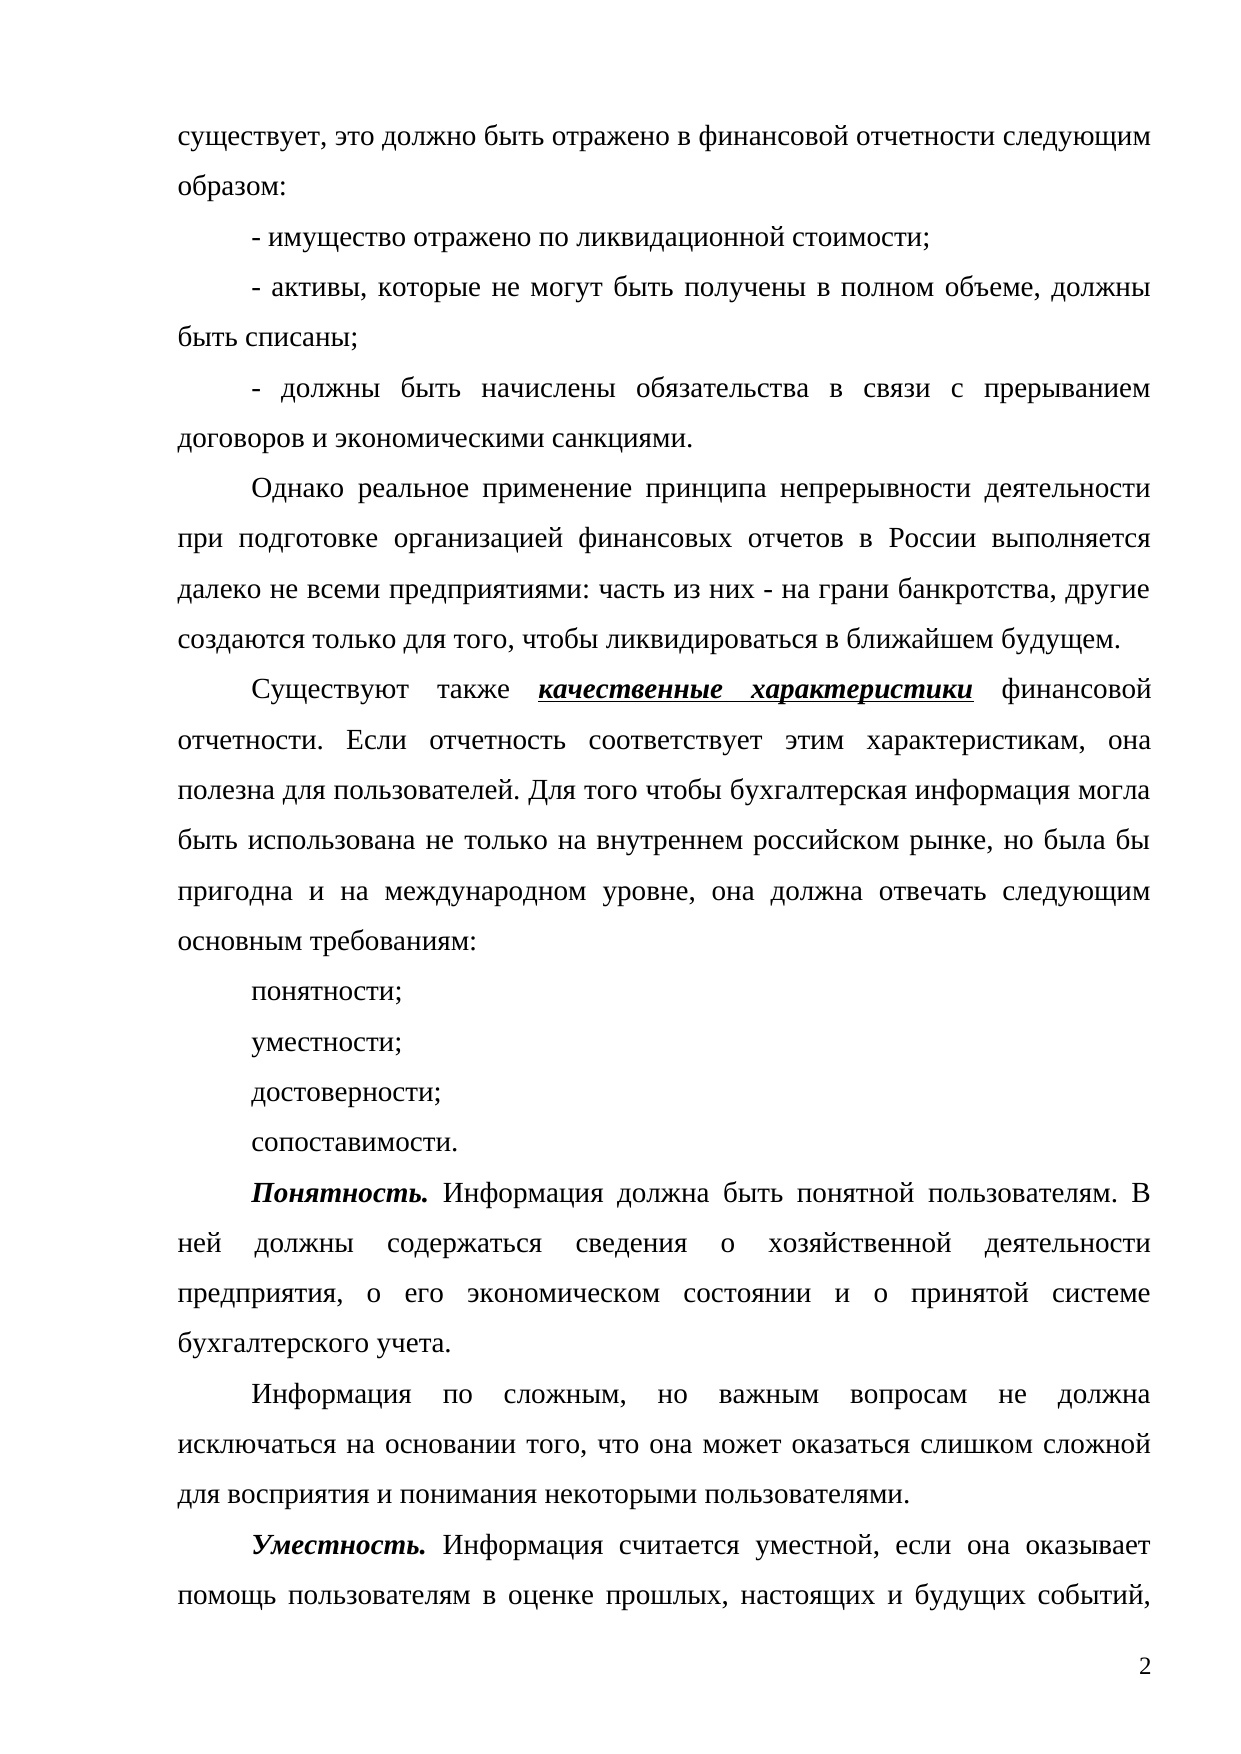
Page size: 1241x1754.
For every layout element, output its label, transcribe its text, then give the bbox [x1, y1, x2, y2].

text - имущество отражено по ликвидационной стоимости; [177, 219, 1152, 252]
text сопоставимости. [177, 1124, 1152, 1158]
text Существуют также качественные характеристики финансовой отчетности. Если отчетность соответствует этим характеристикам, она полезна для пользователей. Для того чтобы бухгалтерская информация могла быть использована не только на внутреннем российском рынке, но была бы пригодна и на международном уровне, она должна отвечать следующим основным требованиям: [177, 672, 1152, 957]
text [177, 1527, 1152, 1611]
text - активы, которые не могут быть получены в полном объеме, должны быть списаны; [177, 269, 1152, 353]
text Однако реальное применение принципа непрерывности деятельности при подготовке организацией финансовых отчетов в России выполняется далеко не всеми предприятиями: часть из них - на грани банкротства, другие создаются только для того, чтобы ликвидироваться в ближайшем будущем. [177, 470, 1152, 655]
text достоверности; [177, 1074, 1152, 1108]
text Понятность. Информация должна быть понятной пользователям. В ней должны содержаться сведения о хозяйственной деятельности предприятия, о его экономическом состоянии и о принятой системе бухгалтерского учета. [177, 1175, 1152, 1359]
text понятности; [177, 973, 1152, 1007]
text - должны быть начислены обязательства в связи с прерыванием договоров и экономическими санкциями. [177, 370, 1152, 453]
text уместности; [177, 1024, 1152, 1057]
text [177, 118, 1152, 202]
text Информация по сложным, но важным вопросам не должна исключаться на основании того, что она может оказаться слишком сложной для восприятия и понимания некоторыми пользователями. [177, 1376, 1152, 1510]
